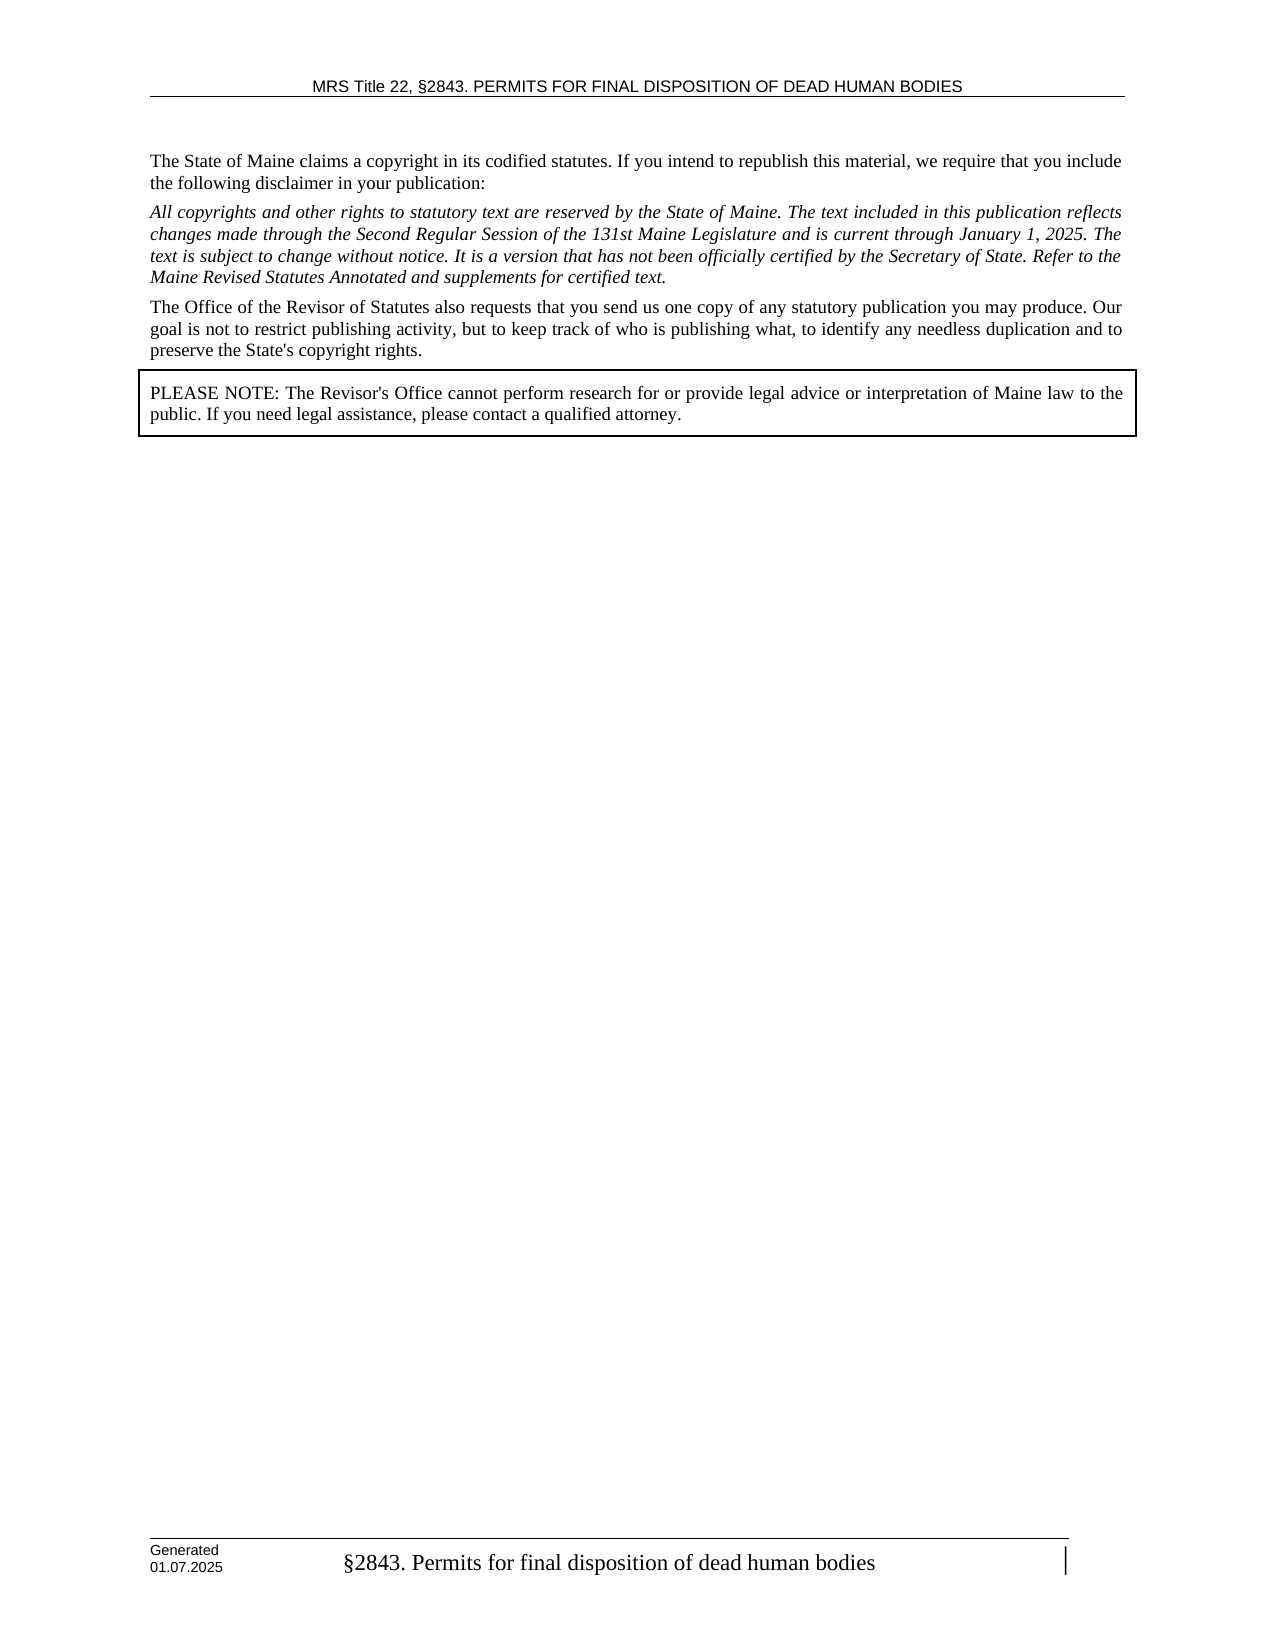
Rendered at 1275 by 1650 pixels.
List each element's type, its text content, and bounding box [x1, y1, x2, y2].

text All copyrights and other rights to statutory text are reserved by the State of Maine. The text included in this publication reflects changes made through the Second Regular Session of the 131st Maine Legislature and is current through January 1, 2025 . The text is subject to change without notice. It is a version that has not been officially certified by the Secretary of State. Refer to the Maine Revised Statutes Annotated and supplements for certified text. [150, 201, 1125, 288]
text The State of Maine claims a copyright in its codified statutes. If you intend to republish this material, we require that you include the following disclaimer in your publication: [150, 150, 1125, 193]
text The Office of the Revisor of Statutes also requests that you send us one copy of any statutory publication you may produce. Our goal is not to restrict publishing activity, but to keep track of who is publishing what, to identify any needless duplication and to preserve the State's copyright rights. [150, 296, 1125, 361]
text PLEASE NOTE: The Revisor's Office cannot perform research for or provide legal advice or interpretation of Maine law to the public. If you need legal assistance, please contact a qualified attorney. [140, 371, 1135, 435]
